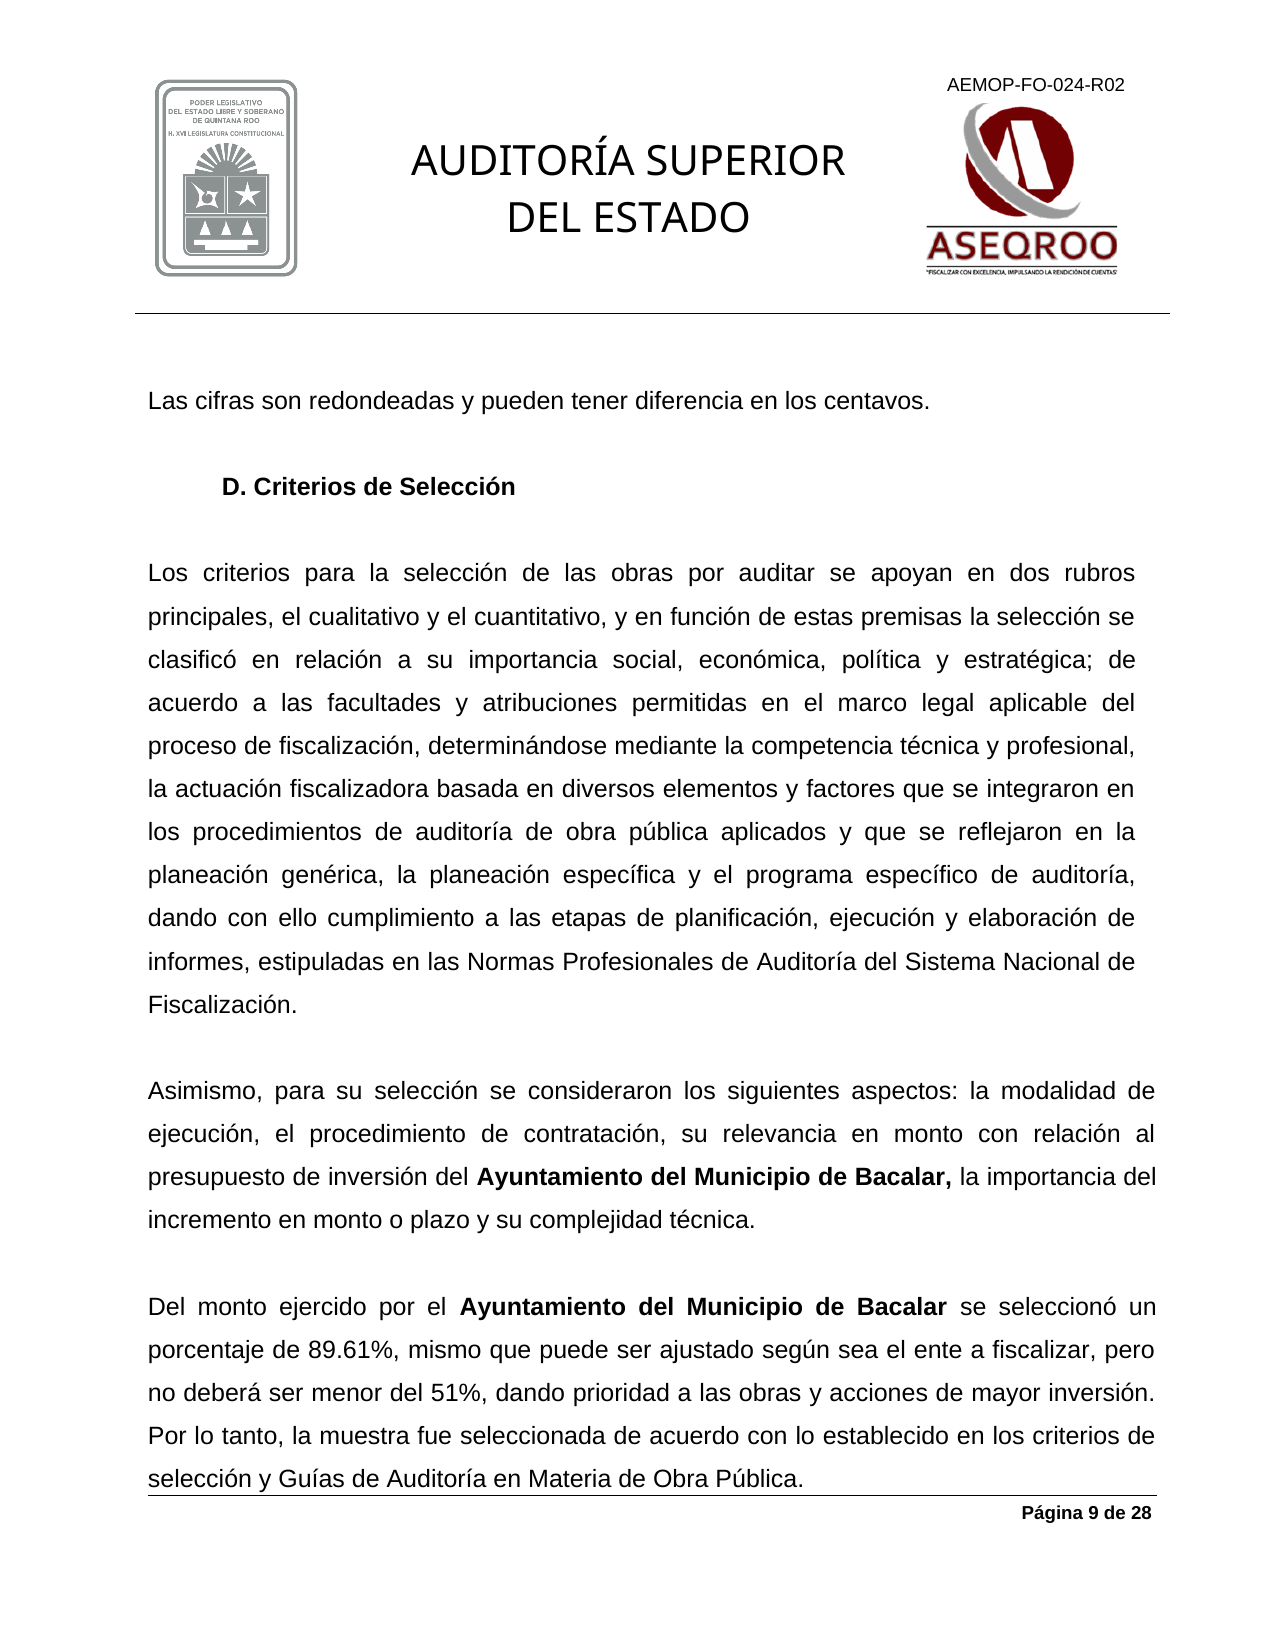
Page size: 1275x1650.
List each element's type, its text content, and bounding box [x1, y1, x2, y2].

subtitle D. Criterios de Selección [222, 472, 1157, 501]
picture [926, 103, 1118, 275]
text Asimismo, para su selección se consideraron los siguientes aspectos: la modalidad de ejecución, el procedimiento de contratación, su relevancia en monto con relación al presupuesto de inversión del Ayuntamiento del Municipio de Bacalar, la importancia del incremento en monto o plazo y su complejidad técnica. [148, 1076, 1157, 1234]
text Las cifras son redondeadas y pueden tener diferencia en los centavos. [148, 386, 1157, 414]
text Los criterios para la selección de las obras por auditar se apoyan en dos rubros principales, el cualitativo y el cuantitativo, y en función de estas premisas la selección se clasificó en relación a su importancia social, económica, política y estratégica; de acuerdo a las facultades y atribuciones permitidas en el marco legal aplicable del proceso de fiscalización, determinándose mediante la competencia técnica y profesional, la actuación fiscalizadora basada en diversos elementos y factores que se integraron en los procedimientos de auditoría de obra pública aplicados y que se reflejaron en la planeación genérica, la planeación específica y el programa específico de auditoría, dando con ello cumplimiento a las etapas de planificación, ejecución y elaboración de informes, estipuladas en las Normas Profesionales de Auditoría del Sistema Nacional de Fiscalización. [148, 558, 1137, 1018]
picture [153, 76, 299, 278]
text Del monto ejercido por el Ayuntamiento del Municipio de Bacalar se seleccionó un porcentaje de 89.61%, mismo que puede ser ajustado según sea el ente a fiscalizar, pero no deberá ser menor del 51%, dando prioridad a las obras y acciones de mayor inversión. Por lo tanto, la muestra fue seleccionada de acuerdo con lo establecido en los criterios de selección y Guías de Auditoría en Materia de Obra Pública. [148, 1291, 1157, 1493]
